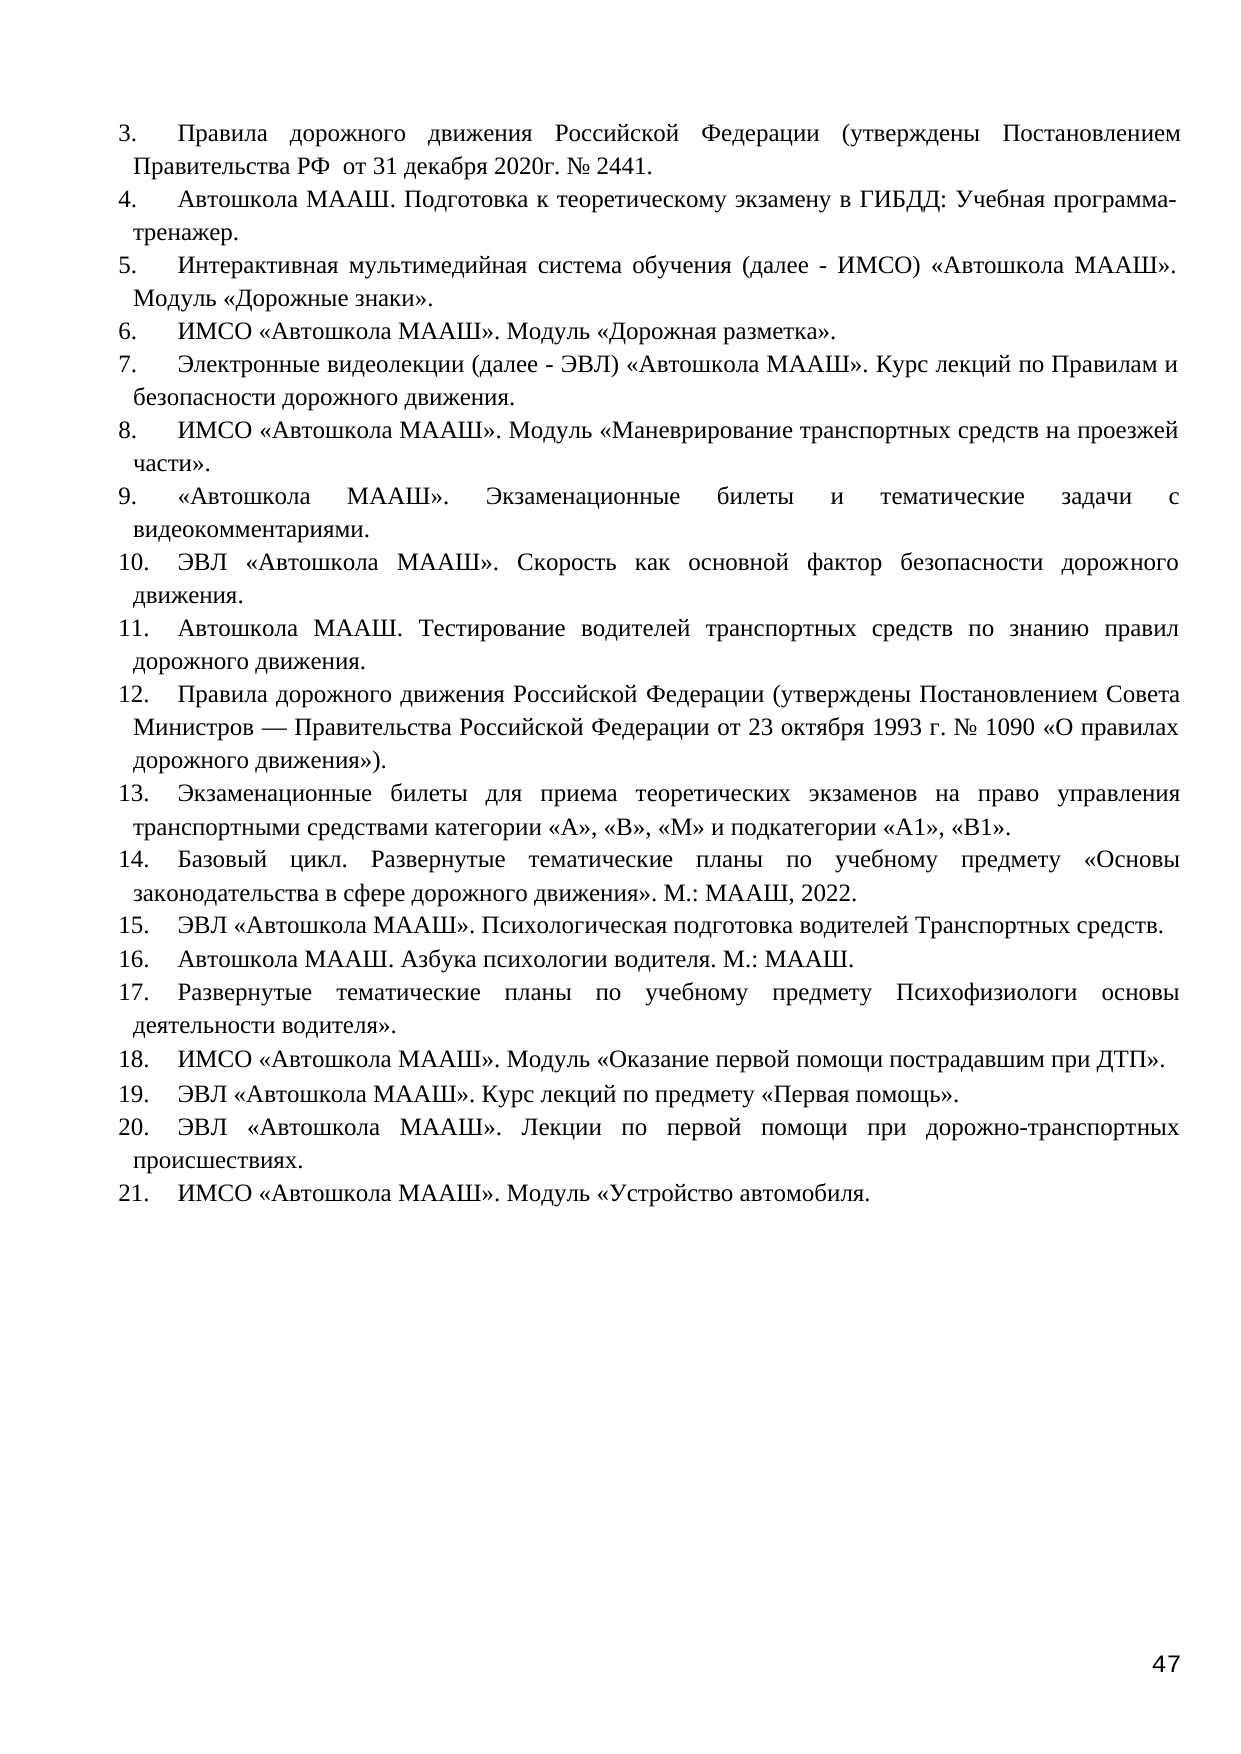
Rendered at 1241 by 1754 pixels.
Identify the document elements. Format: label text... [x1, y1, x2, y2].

list Автошкола МААШ. Тестирование водителей транспортных средств по знанию правил дорожного движения. [118, 613, 1180, 675]
list ИМСО «Автошкола МААШ». Модуль «Маневрирование транспортных средств на проезжей части». [118, 415, 1179, 477]
list Правила дорожного движения Российской Федерации (утверждены Постановлением Совета Министров — Правительства Российской Федерации от 23 октября 1993 г. № 1090 «О правилах дорожного движения»). [118, 679, 1181, 774]
list Базовый цикл. Развернутые тематические планы по учебному предмету «Основы законодательства в сфере дорожного движения». М.: МААШ, 2022. [118, 844, 1181, 906]
list «Автошкола МААШ». Экзаменационные билеты и тематические задачи с видеокомментариями. [118, 481, 1180, 543]
list Правила дорожного движения Российской Федерации (утверждены Постановлением Правительства РФ от 31 декабря 2020г. № 2441. [118, 118, 1181, 180]
list Электронные видеолекции (далее - ЭВЛ) «Автошкола МААШ». Курс лекций по Правилам и безопасности дорожного движения. [118, 349, 1179, 411]
list ЭВЛ «Автошкола МААШ». Скорость как основной фактор безопасности дорожного движения. [118, 547, 1179, 609]
list Развернутые тематические планы по учебному предмету Психофизиологи основы деятельности водителя». [118, 977, 1181, 1039]
list ИМСО «Автошкола МААШ». Модуль «Дорожная разметка». [118, 316, 1181, 345]
list ЭВЛ «Автошкола МААШ». Лекции по первой помощи при дорожно-транспортных происшествиях. [118, 1112, 1179, 1173]
list ЭВЛ «Автошкола МААШ». Курс лекций по предмету «Первая помощь». [118, 1079, 1181, 1107]
list Интерактивная мультимедийная система обучения (далее - ИМСО) «Автошкола МААШ». Модуль «Дорожные знаки». [118, 250, 1178, 312]
list ИМСО «Автошкола МААШ». Модуль «Устройство автомобиля. [118, 1178, 1179, 1207]
list Экзаменационные билеты для приема теоретических экзаменов на право управления транспортными средствами категории «А», «В», «М» и подкатегории «А1», «В1». [118, 778, 1181, 840]
list Автошкола МААШ. Азбука психологии водителя. М.: МААШ. [118, 944, 1181, 973]
list ЭВЛ «Автошкола МААШ». Психологическая подготовка водителей Транспортных средств. [118, 911, 1165, 939]
list ИМСО «Автошкола МААШ». Модуль «Оказание первой помощи пострадавшим при ДТП». [118, 1044, 1180, 1072]
list Автошкола МААШ. Подготовка к теоретическому экзамену в ГИБДД: Учебная программа-тренажер. [118, 184, 1177, 246]
